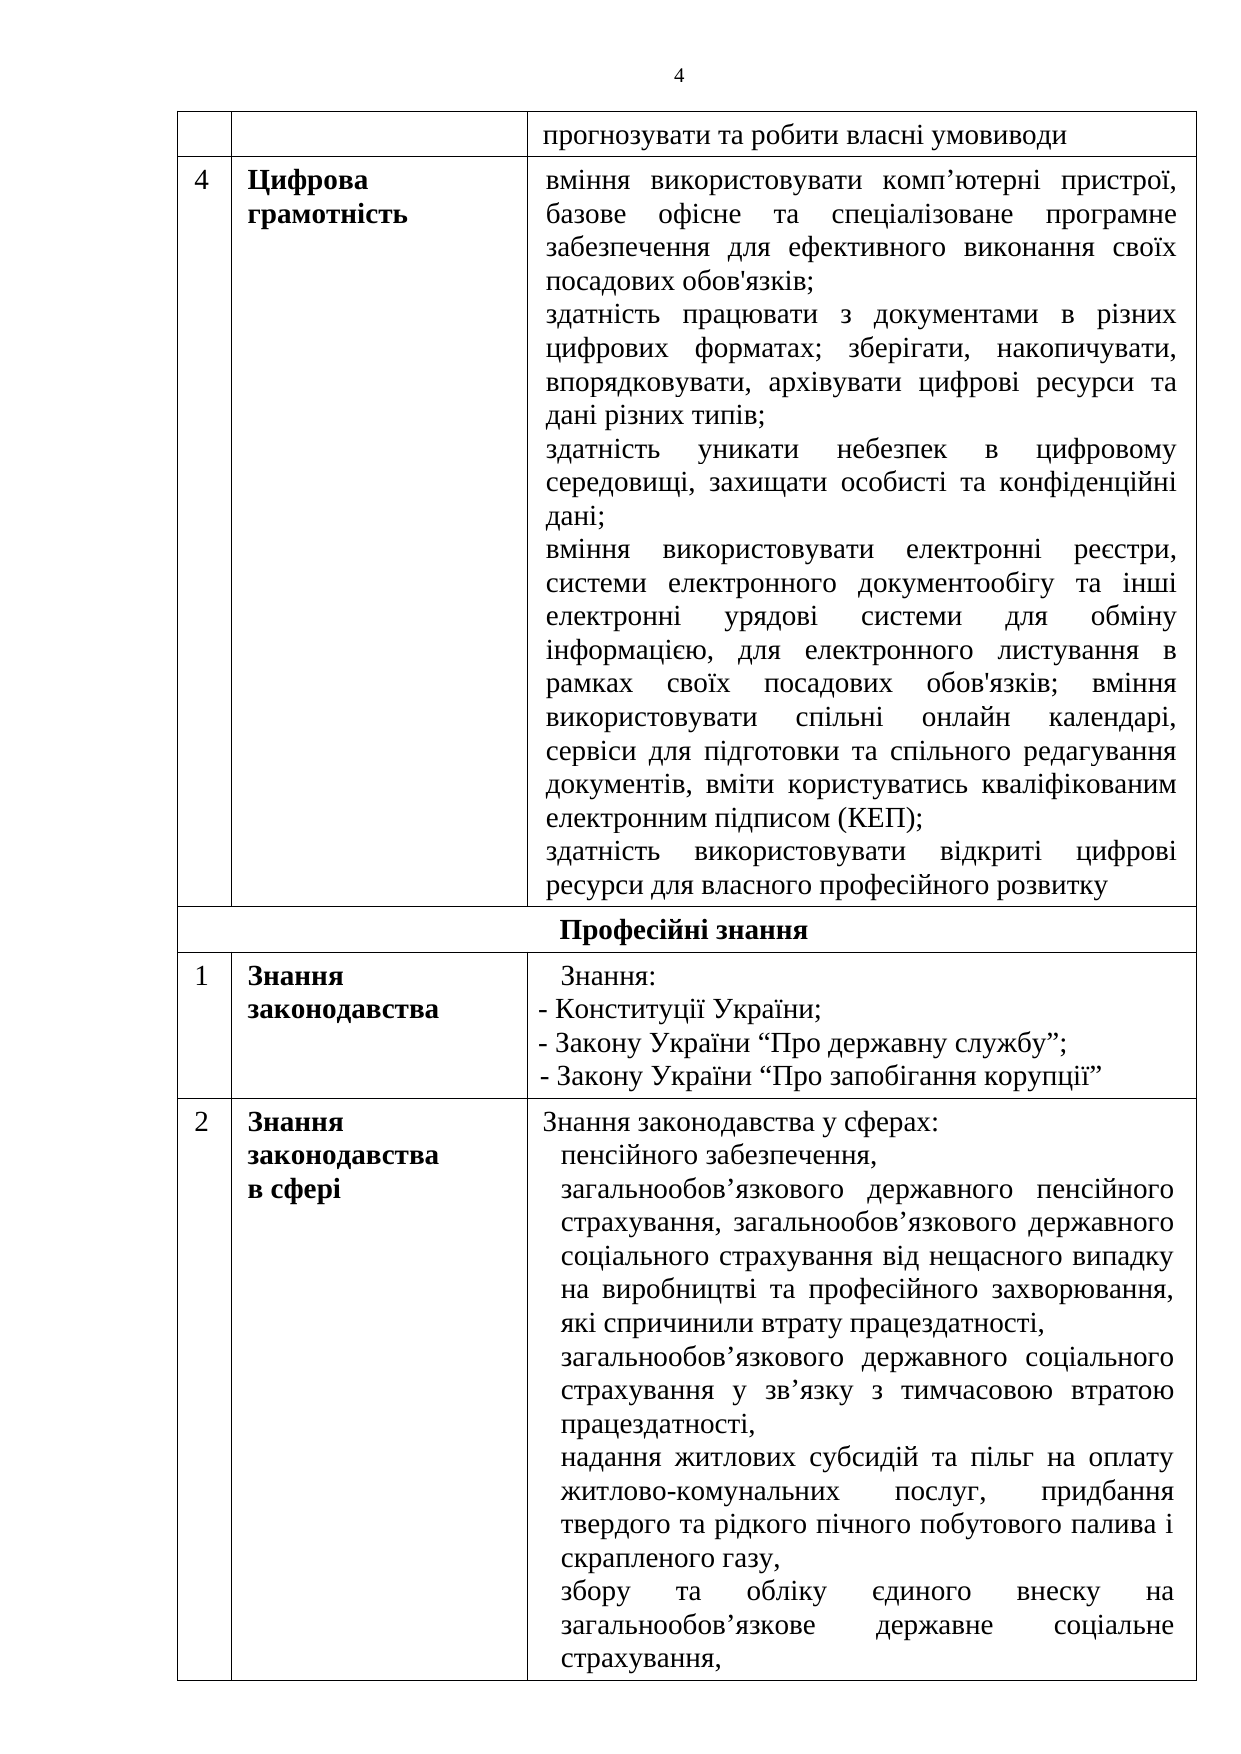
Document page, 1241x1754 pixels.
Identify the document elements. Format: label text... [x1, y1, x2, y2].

table_cell Знання законодавства [232, 953, 527, 1098]
table_cell Цифрова грамотність [232, 157, 527, 906]
table_cell 4 [178, 157, 231, 906]
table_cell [528, 112, 1196, 156]
table_cell вміння використовувати комп’ютерні пристрої, базове офісне та спеціалізоване програмне забезпечення для ефективного виконання своїх посадових обов'язків; здатність працювати з документами в різних цифрових форматах; зберігати, накопичувати, впорядковувати, архівувати цифрові ресурси та дані різних типів; здатність уникати небезпек в цифровому середовищі, захищати особисті та конфіденційні дані; вміння використовувати електронні реєстри, системи електронного документообігу та інші електронні урядові системи для обміну інформацією, для електронного листування в рамках своїх посадових обов'язків; вміння використовувати спільні онлайн календарі, сервіси для підготовки та спільного редагування документів, вміти користуватись кваліфікованим електронним підписом (КЕП); здатність використовувати відкриті цифрові ресурси для власного професійного розвитку [528, 157, 1196, 906]
table_cell 2 [178, 1099, 231, 1680]
table_cell 1 [178, 953, 231, 1098]
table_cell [232, 112, 527, 156]
table_cell Знання: - Конституції України; - Закону України “Про державну службу”; - Закону України “Про запобігання корупції” [528, 953, 1196, 1098]
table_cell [528, 1099, 1196, 1680]
table_cell Професійні знання [178, 907, 1196, 952]
table_cell 3 [178, 112, 231, 156]
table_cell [232, 1099, 527, 1680]
